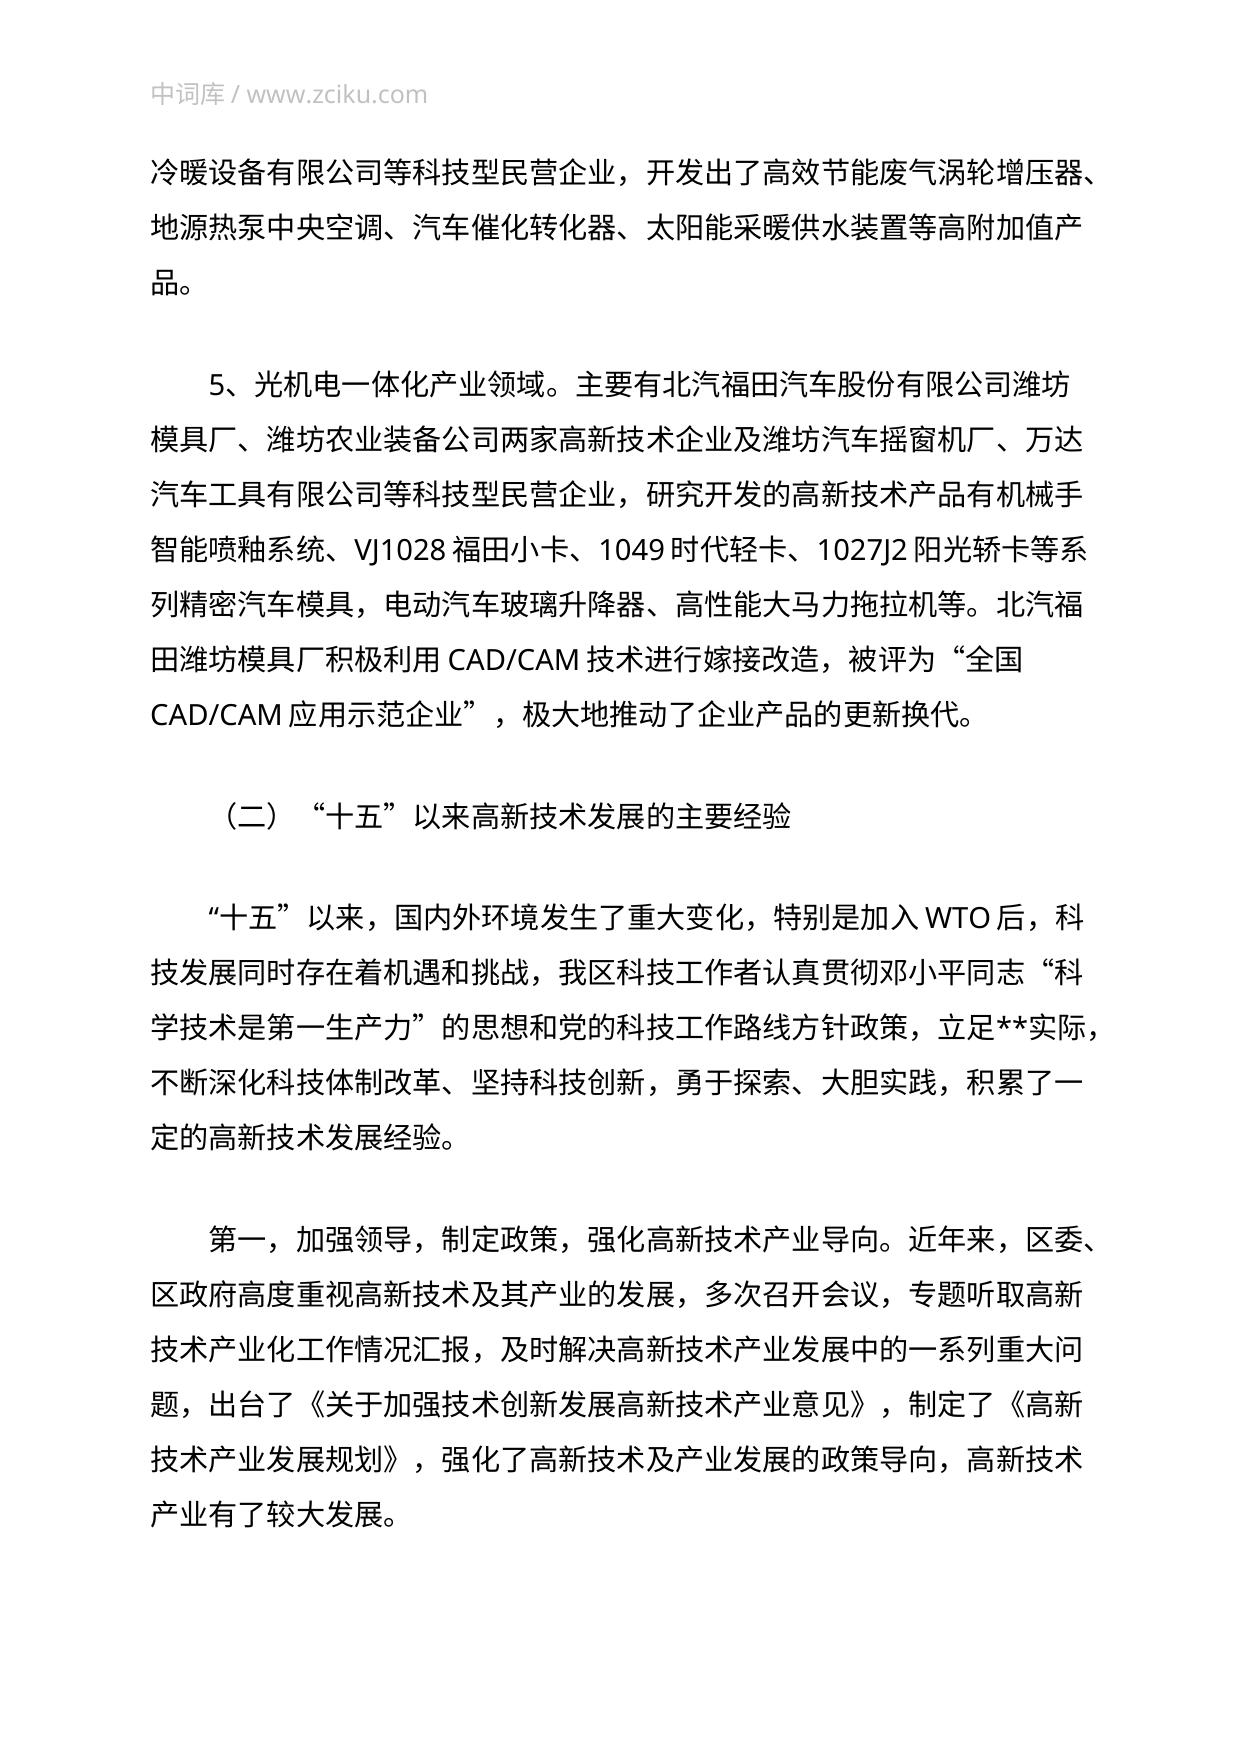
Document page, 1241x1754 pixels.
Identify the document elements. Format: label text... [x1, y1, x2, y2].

text （二）“十五”以来高新技术发展的主要经验 [150, 793, 1090, 836]
text 第一，加强领导，制定政策，强化高新技术产业导向。近年来，区委、区政府高度重视高新技术及其产业的发展，多次召开会议，专题听取高新技术产业化工作情况汇报，及时解决高新技术产业发展中的一系列重大问题，出台了《关于加强技术创新发展高新技术产业意见》，制定了《高新技术产业发展规划》，强化了高新技术及产业发展的政策导向，高新技术产业有了较大发展。 [150, 1217, 1090, 1533]
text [150, 150, 1090, 302]
text 5、光机电一体化产业领域。主要有北汽福田汽车股份有限公司潍坊模具厂、潍坊农业装备公司两家高新技术企业及潍坊汽车摇窗机厂、万达汽车工具有限公司等科技型民营企业，研究开发的高新技术产品有机械手智能喷釉系统、VJ1028福田小卡、1049时代轻卡、1027J2阳光轿卡等系列精密汽车模具，电动汽车玻璃升降器、高性能大马力拖拉机等。北汽福田潍坊模具厂积极利用CAD/CAM技术进行嫁接改造，被评为“全国CAD/CAM应用示范企业”，极大地推动了企业产品的更新换代。 [150, 362, 1090, 734]
text “十五”以来，国内外环境发生了重大变化，特别是加入WTO后，科技发展同时存在着机遇和挑战，我区科技工作者认真贯彻邓小平同志“科学技术是第一生产力”的思想和党的科技工作路线方针政策，立足**实际，不断深化科技体制改革、坚持科技创新，勇于探索、大胆实践，积累了一定的高新技术发展经验。 [150, 895, 1090, 1157]
